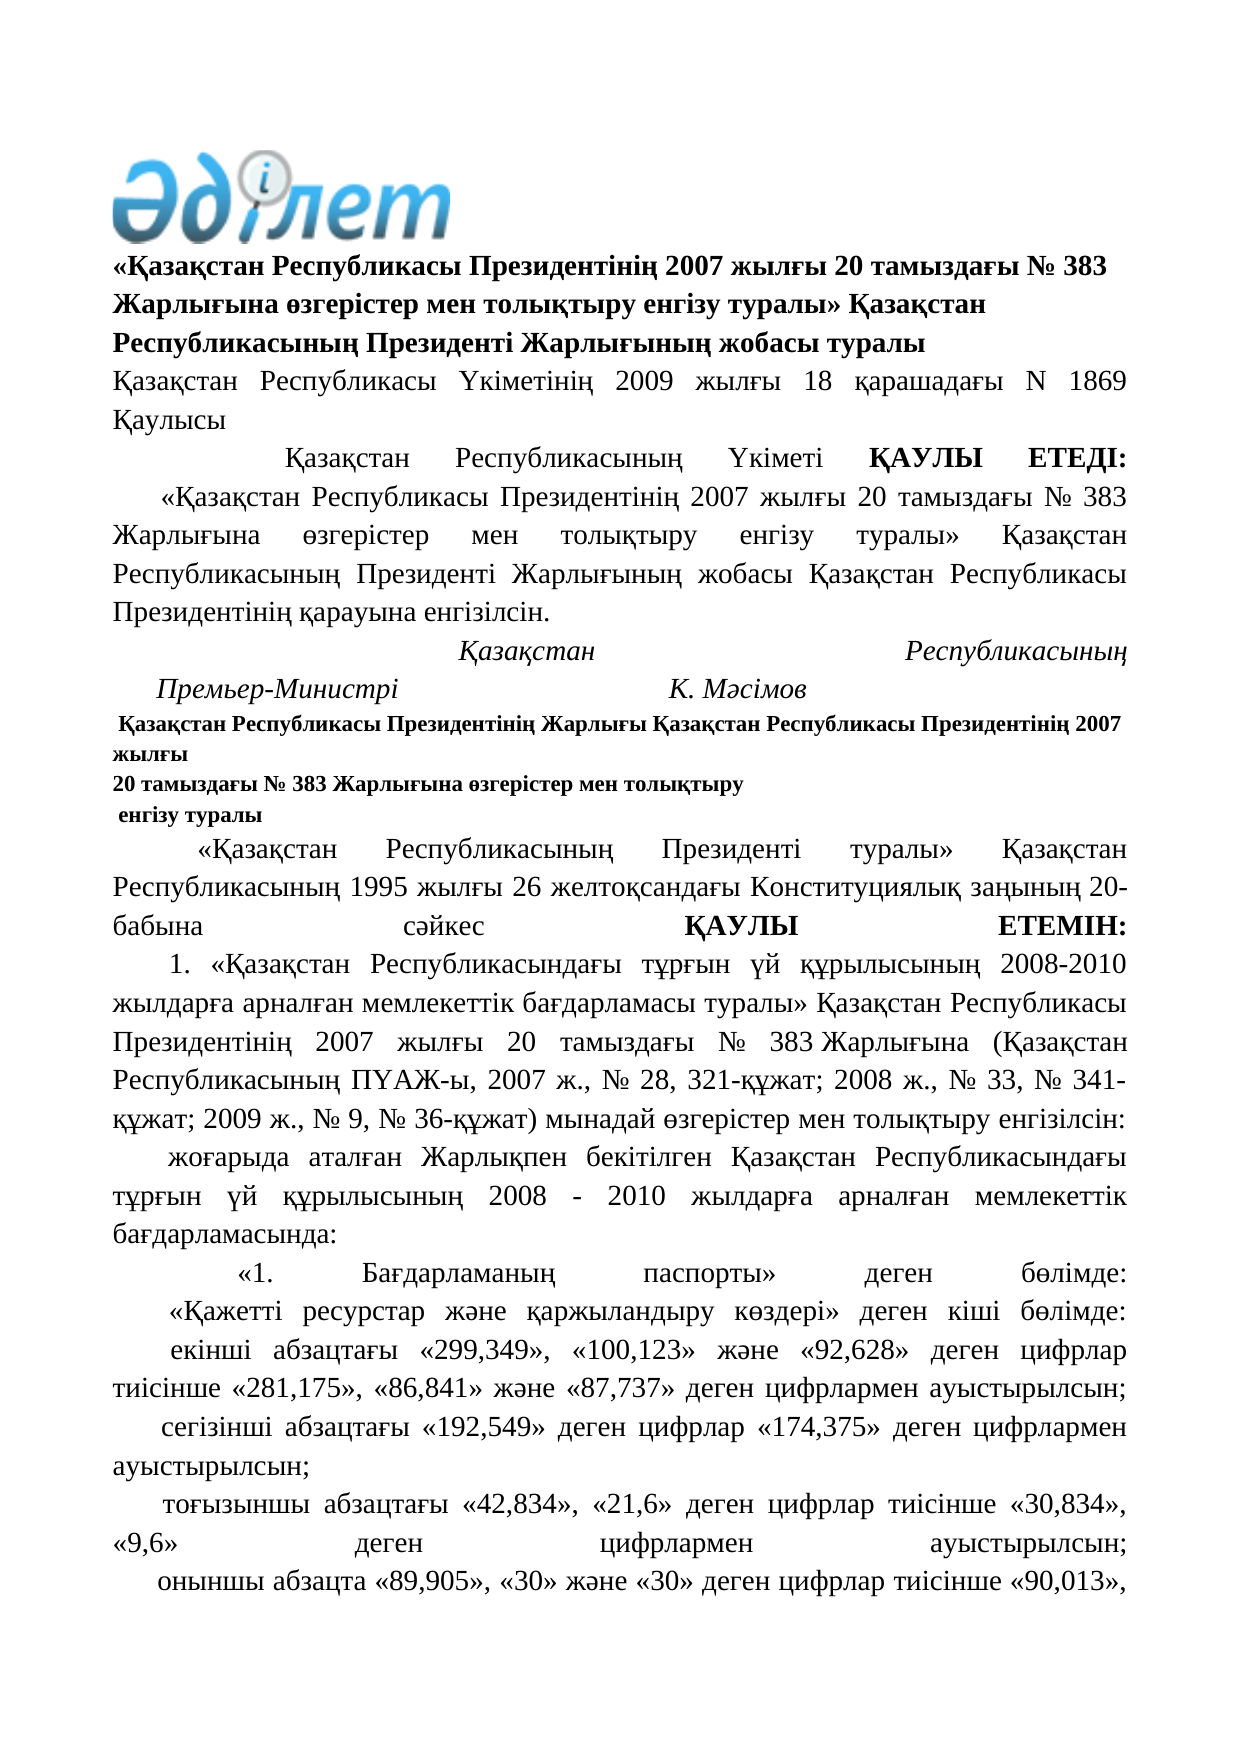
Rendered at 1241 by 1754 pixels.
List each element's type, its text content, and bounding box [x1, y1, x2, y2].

text Қазақстан Республикасының Премьер-Министрі К. Мәсімов [112, 633, 1128, 705]
picture [112, 150, 451, 244]
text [112, 831, 1128, 1597]
text Қазақстан Республикасының Үкіметі ҚАУЛЫ ЕТЕДІ: «Қазақстан Республикасы Президентінің 2007 жылғы 20 тамыздағы № 383 Жарлығына өзгерістер мен толықтыру енгізу туралы» Қазақстан Республикасының Президенті Жарлығының жобасы Қазақстан Республикасы Президентінің қарауына енгізілсін. [112, 440, 1128, 628]
text Қазақстан Республикасы Президентінің Жарлығы Қазақстан Республикасы Президентінің 2007 жылғы 20 тамыздағы № 383 Жарлығына өзгерістер мен толықтыру енгізу туралы [112, 710, 1128, 827]
text Қазақстан Республикасы Үкіметінің 2009 жылғы 18 қарашадағы N 1869 Қаулысы [112, 363, 1128, 435]
text «Қазақстан Республикасы Президентінің 2007 жылғы 20 тамыздағы № 383 Жарлығына өзгерістер мен толықтыру енгізу туралы» Қазақстан Республикасының Президенті Жарлығының жобасы туралы [112, 248, 1128, 358]
